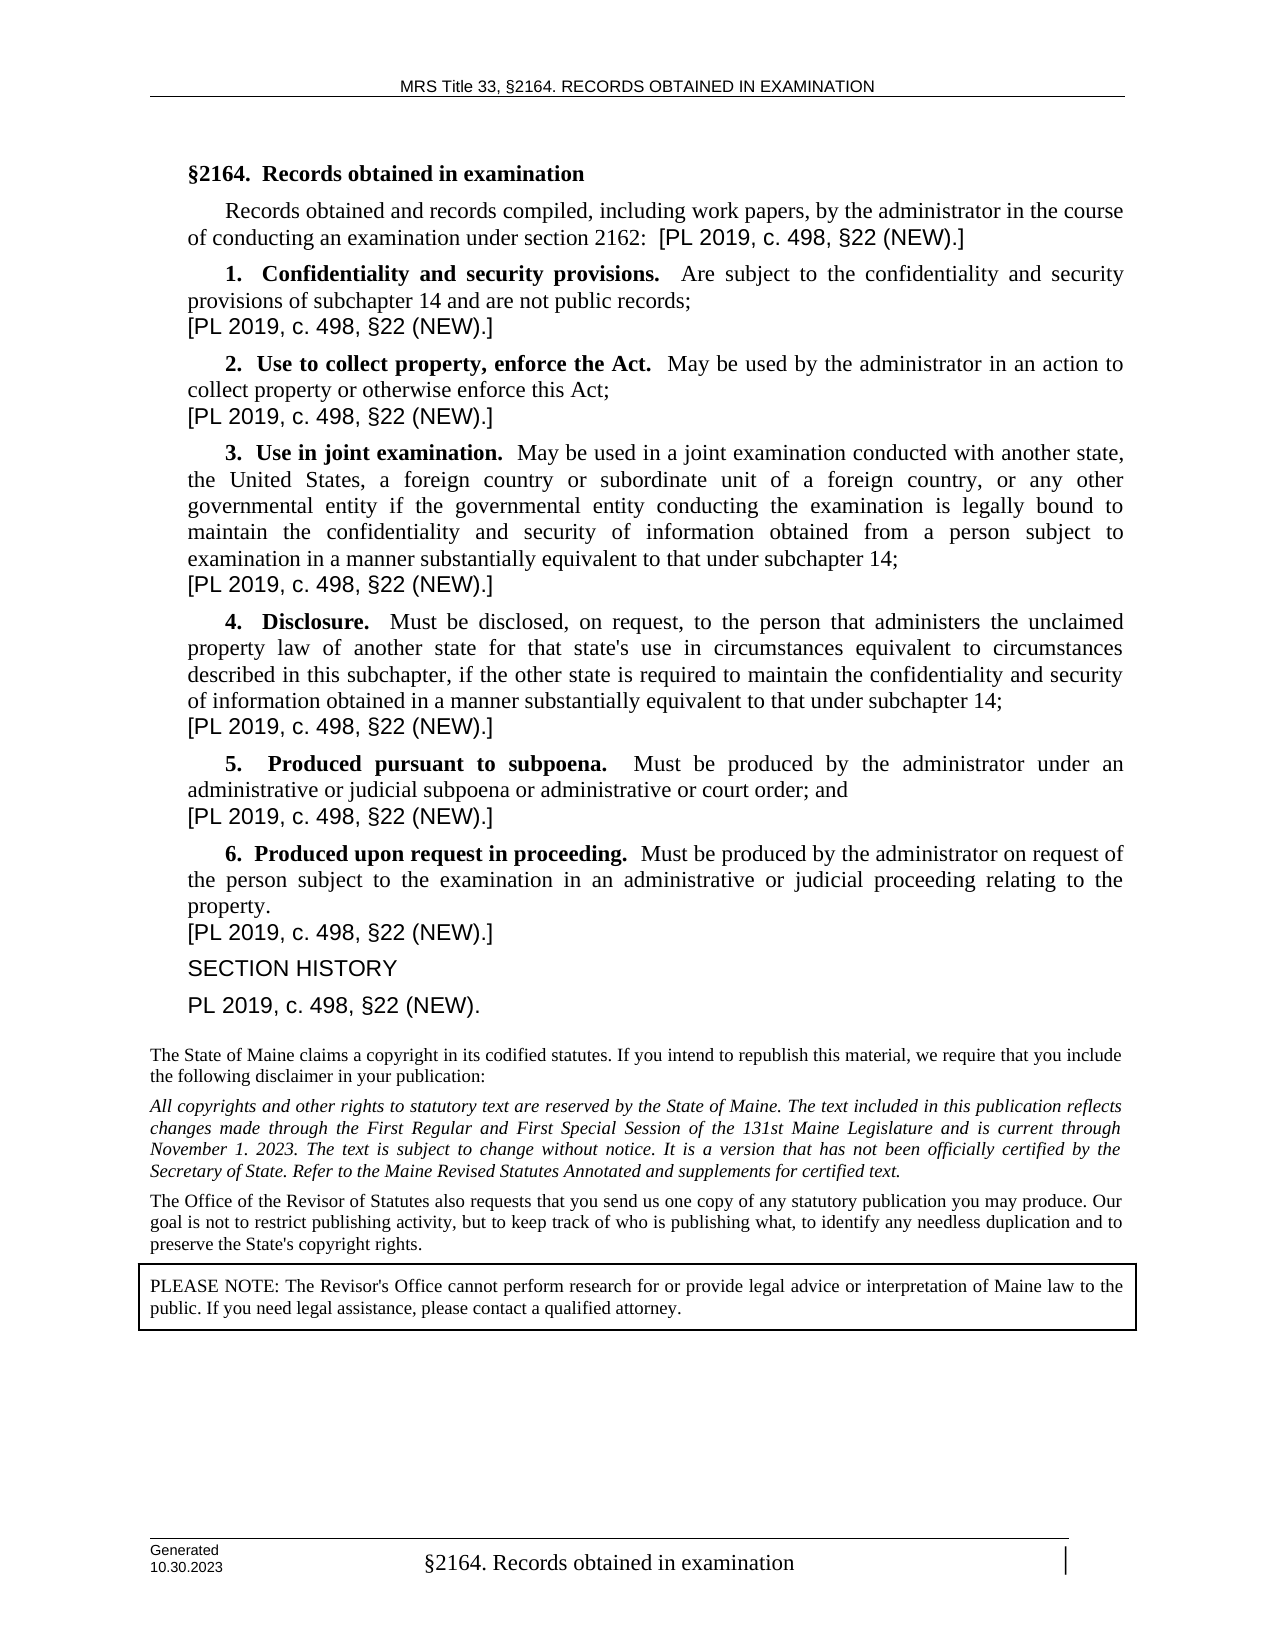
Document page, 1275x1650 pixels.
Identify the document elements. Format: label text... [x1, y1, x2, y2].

text SECTION HISTORY [187, 955, 1125, 982]
text 5. Produced pursuant to subpoena. Must be produced by the administrator under an administrative or judicial subpoena or administrative or court order; and [187, 750, 1125, 803]
text [PL 2019, c. 498, §22 (NEW).] [187, 803, 1125, 829]
text 2. Use to collect property, enforce the Act. May be used by the administrator in an action to collect property or otherwise enforce this Act; [187, 350, 1125, 403]
text The State of Maine claims a copyright in its codified statutes. If you intend to republish this material, we require that you include the following disclaimer in your publication: [150, 1043, 1125, 1087]
text [PL 2019, c. 498, §22 (NEW).] [187, 313, 1125, 339]
text 3. Use in joint examination. May be used in a joint examination conducted with another state, the United States, a foreign country or subordinate unit of a foreign country, or any other governmental entity if the governmental entity conducting the examination is legally bound to maintain the confidentiality and security of information obtained from a person subject to examination in a manner substantially equivalent to that under subchapter 14; [187, 439, 1125, 571]
text 6. Produced upon request in proceeding. Must be produced by the administrator on request of the person subject to the examination in an administrative or judicial proceeding relating to the property. [187, 839, 1125, 919]
text [PL 2019, c. 498, §22 (NEW).] [187, 919, 1125, 945]
text PL 2019, c. 498, §22 (NEW). [187, 992, 1125, 1018]
text PLEASE NOTE: The Revisor's Office cannot perform research for or provide legal advice or interpretation of Maine law to the public. If you need legal assistance, please contact a qualified attorney. [140, 1265, 1135, 1329]
text [PL 2019, c. 498, §22 (NEW).] [187, 713, 1125, 740]
text [PL 2019, c. 498, §22 (NEW).] [187, 571, 1125, 597]
text Records obtained and records compiled, including work papers, by the administrator in the course of conducting an examination under section 2162: [PL 2019, c. 498, §22 (NEW).] [187, 197, 1125, 250]
text All copyrights and other rights to statutory text are reserved by the State of Maine. The text included in this publication reflects changes made through the First Regular and First Special Session of the 131st Maine Legislature and is current through November 1. 2023 . The text is subject to change without notice. It is a version that has not been officially certified by the Secretary of State. Refer to the Maine Revised Statutes Annotated and supplements for certified text. [150, 1095, 1125, 1181]
text 4. Disclosure. Must be disclosed, on request, to the person that administers the unclaimed property law of another state for that state's use in circumstances equivalent to circumstances described in this subchapter, if the other state is required to maintain the confidentiality and security of information obtained in a manner substantially equivalent to that under subchapter 14; [187, 608, 1125, 713]
text The Office of the Revisor of Statutes also requests that you send us one copy of any statutory publication you may produce. Our goal is not to restrict publishing activity, but to keep track of who is publishing what, to identify any needless duplication and to preserve the State's copyright rights. [150, 1189, 1125, 1254]
text [PL 2019, c. 498, §22 (NEW).] [187, 403, 1125, 429]
text §2164. Records obtained in examination [187, 160, 1125, 187]
text 1. Confidentiality and security provisions. Are subject to the confidentiality and security provisions of subchapter 14 and are not public records; [187, 260, 1125, 313]
